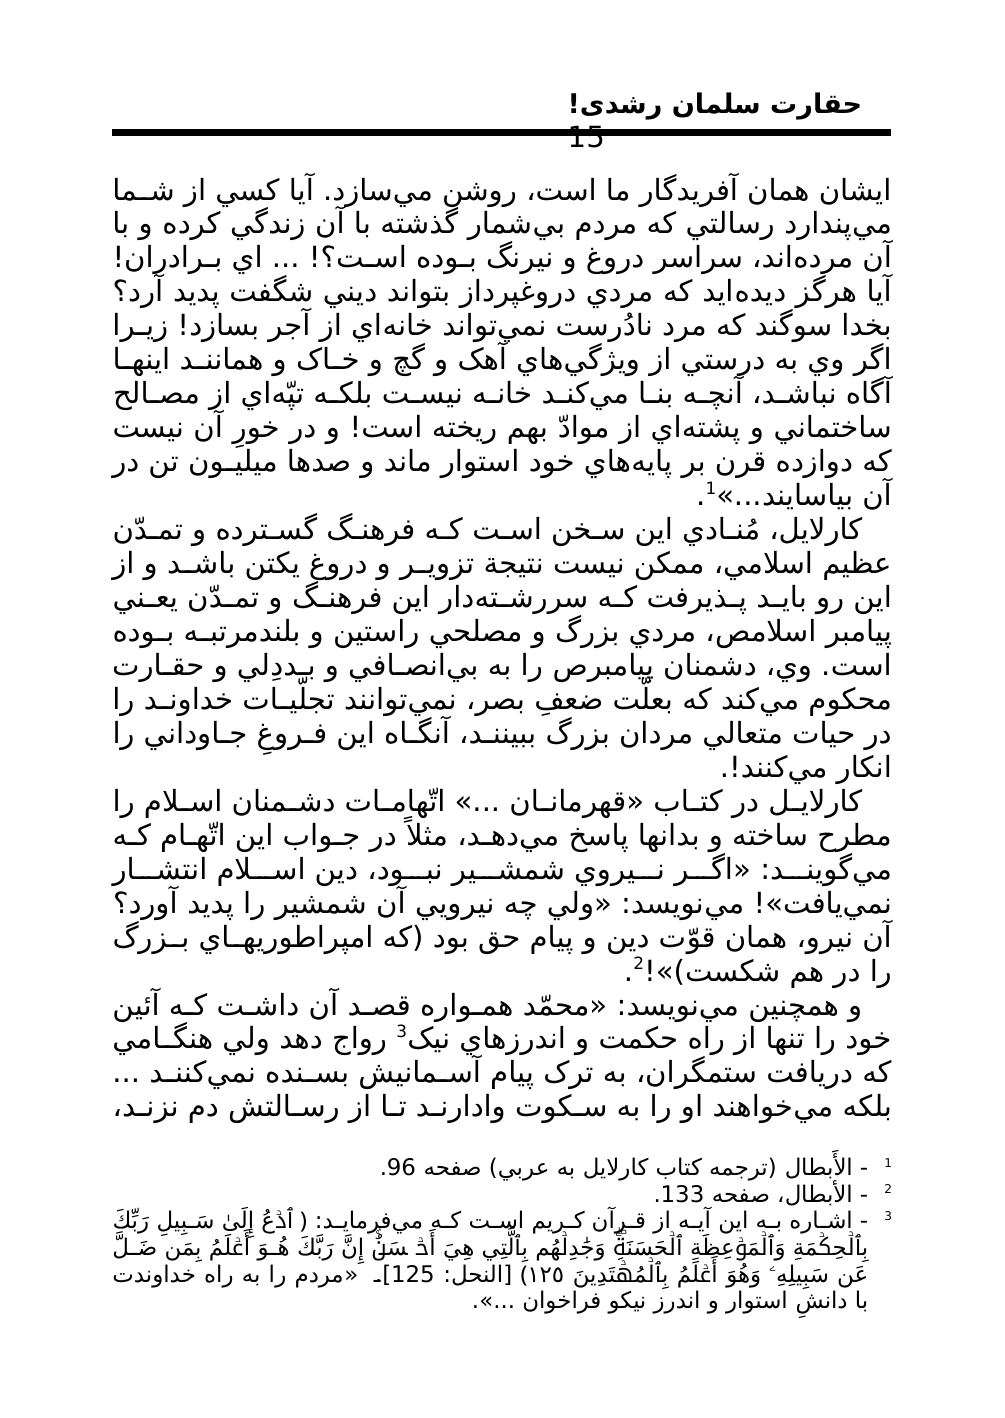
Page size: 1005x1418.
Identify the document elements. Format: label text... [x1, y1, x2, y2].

text کارلايل، مُنادي اين سخن است که فرهنگ گسترده و تمدّن عظيم اسلامي، ممکن نيست نتيجة تزوير و دروغ يکتن باشد و از اين رو بايد پذيرفت که سررشته‌دار اين فرهنگ و تمدّن يعني پيامبر اسلامص، مردي بزرگ و مصلحي راستين و بلندمرتبه بوده است. وي، دشمنان پيامبرص را به بي‌انصافي و بددِلي و حقارت محکوم مي‌کند که بعلّت ضعفِ بصر، نمي‌توانند تجلّيات خداوند را در حيات متعالي مردان بزرگ ببينند، آنگاه اين فروغِ جاوداني را انکار مي‌کنند!. [112, 512, 892, 784]
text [112, 173, 892, 512]
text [112, 988, 892, 1124]
text کارلايل در کتاب «قهرمانان ...» اتّهامات دشمنان اسلام را مطرح ساخته و بدانها پاسخ مي‌دهد، مثلاً در جواب اين اتّهام که مي‌گويند: «اگر نيروي شمشير نبود، دين اسلام انتشار نمي‌يافت»! مي‌نويسد: «ولي چه نيرويي آن شمشير را پديد آورد؟ آن نيرو، همان قوّت دين و پيام حق بود (که امپراطوريهاي بزرگ را در هم شکست)»!. [112, 784, 892, 988]
